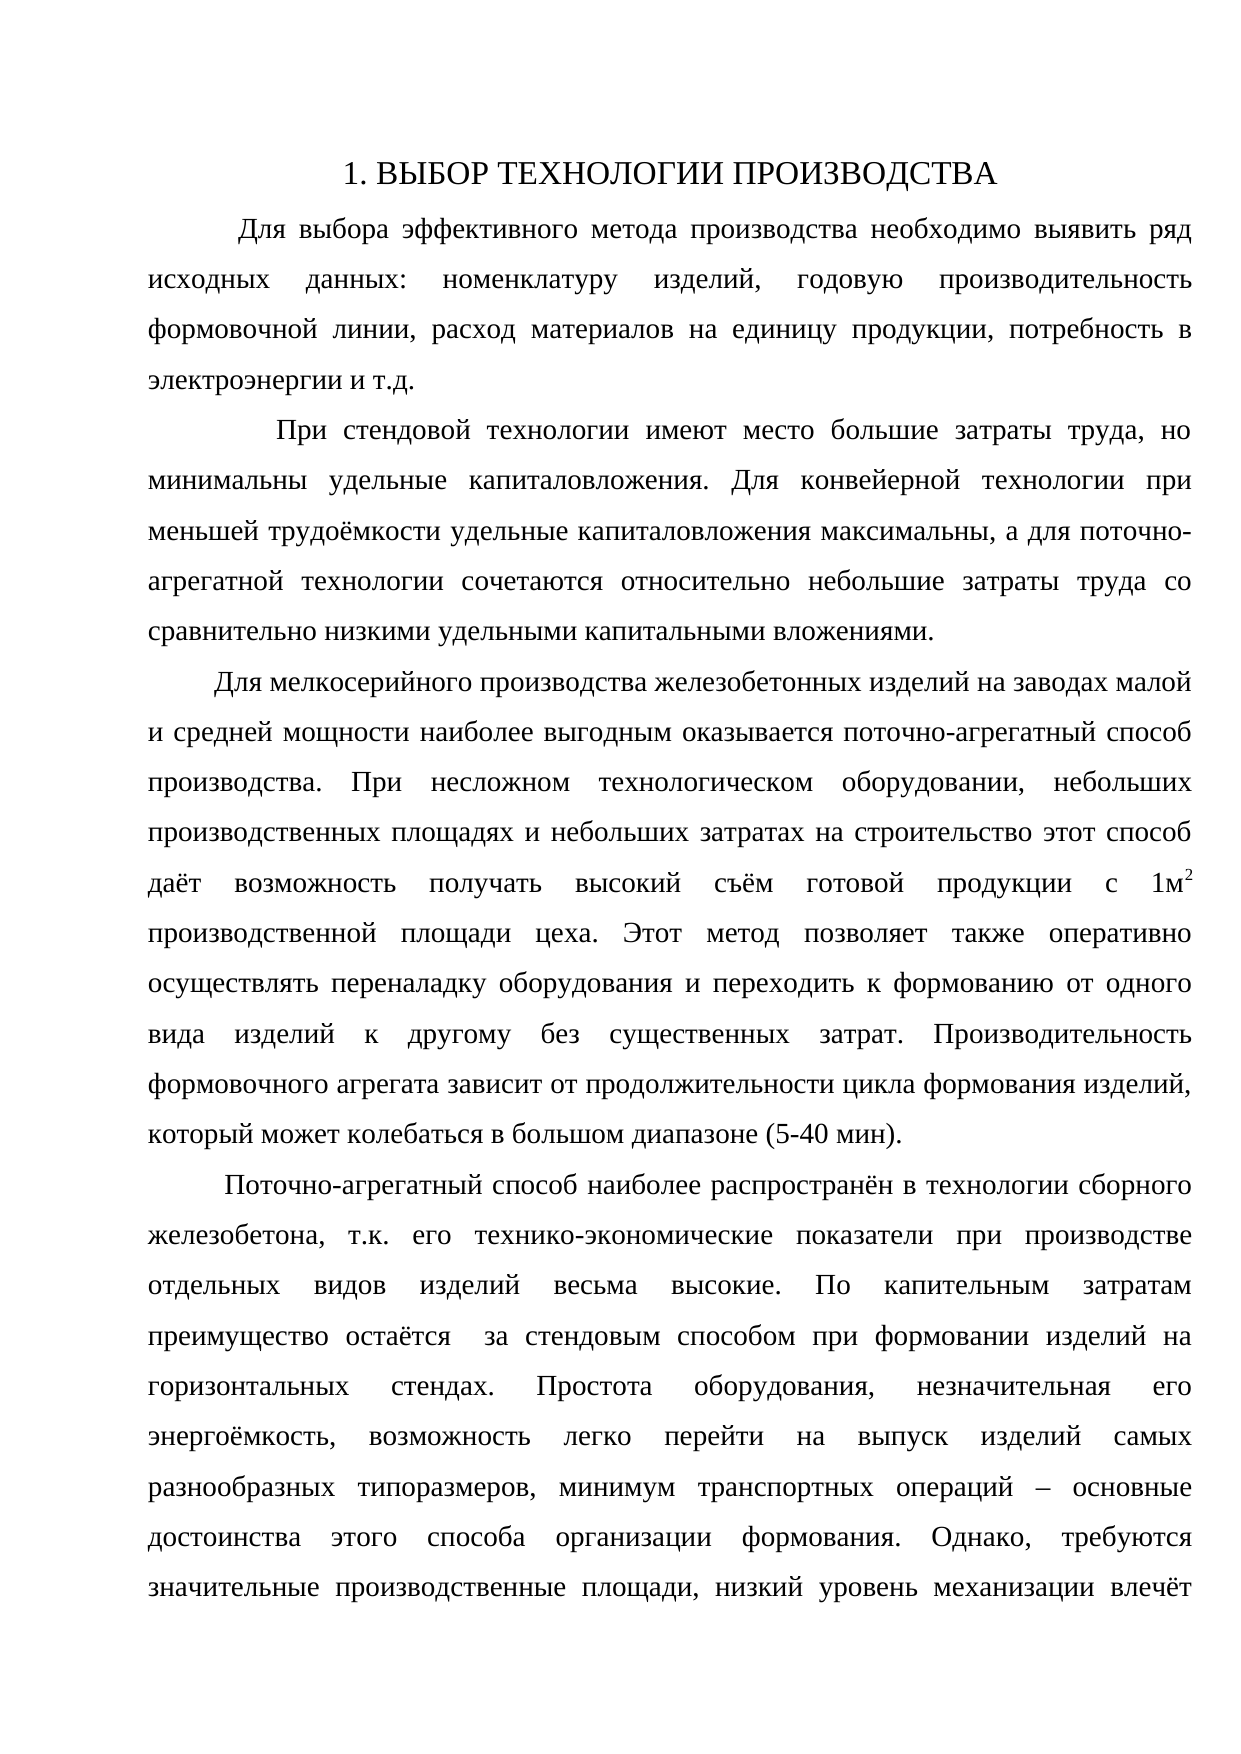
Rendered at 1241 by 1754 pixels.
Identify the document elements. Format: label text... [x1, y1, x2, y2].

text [148, 1167, 1193, 1603]
text Для мелкосерийного производства железобетонных изделий на заводах малой и средней мощности наиболее выгодным оказывается поточно-агрегатный способ производства. При несложном технологическом оборудовании, небольших производственных площадях и небольших затратах на строительство этот способ даёт возможность получать высокий съём готовой продукции с 1м2 производственной площади цеха. Этот метод позволяет также оперативно осуществлять переналадку оборудования и переходить к формованию от одного вида изделий к другому без существенных затрат. Производительность формовочного агрегата зависит от продолжительности цикла формования изделий, который может колебаться в большом диапазоне (5-40 мин). [148, 664, 1193, 1150]
text При стендовой технологии имеют место большие затраты труда, но минимальны удельные капиталовложения. Для конвейерной технологии при меньшей трудоёмкости удельные капиталовложения максимальны, а для поточно-агрегатной технологии сочетаются относительно небольшие затраты труда со сравнительно низкими удельными капитальными вложениями. [148, 412, 1193, 647]
text Для выбора эффективного метода производства необходимо выявить ряд исходных данных: номенклатуру изделий, годовую производительность формовочной линии, расход материалов на единицу продукции, потребность в электроэнергии и т.д. [148, 211, 1193, 395]
text 1. ВЫБОР ТЕХНОЛОГИИ ПРОИЗВОДСТВА [148, 153, 1193, 192]
